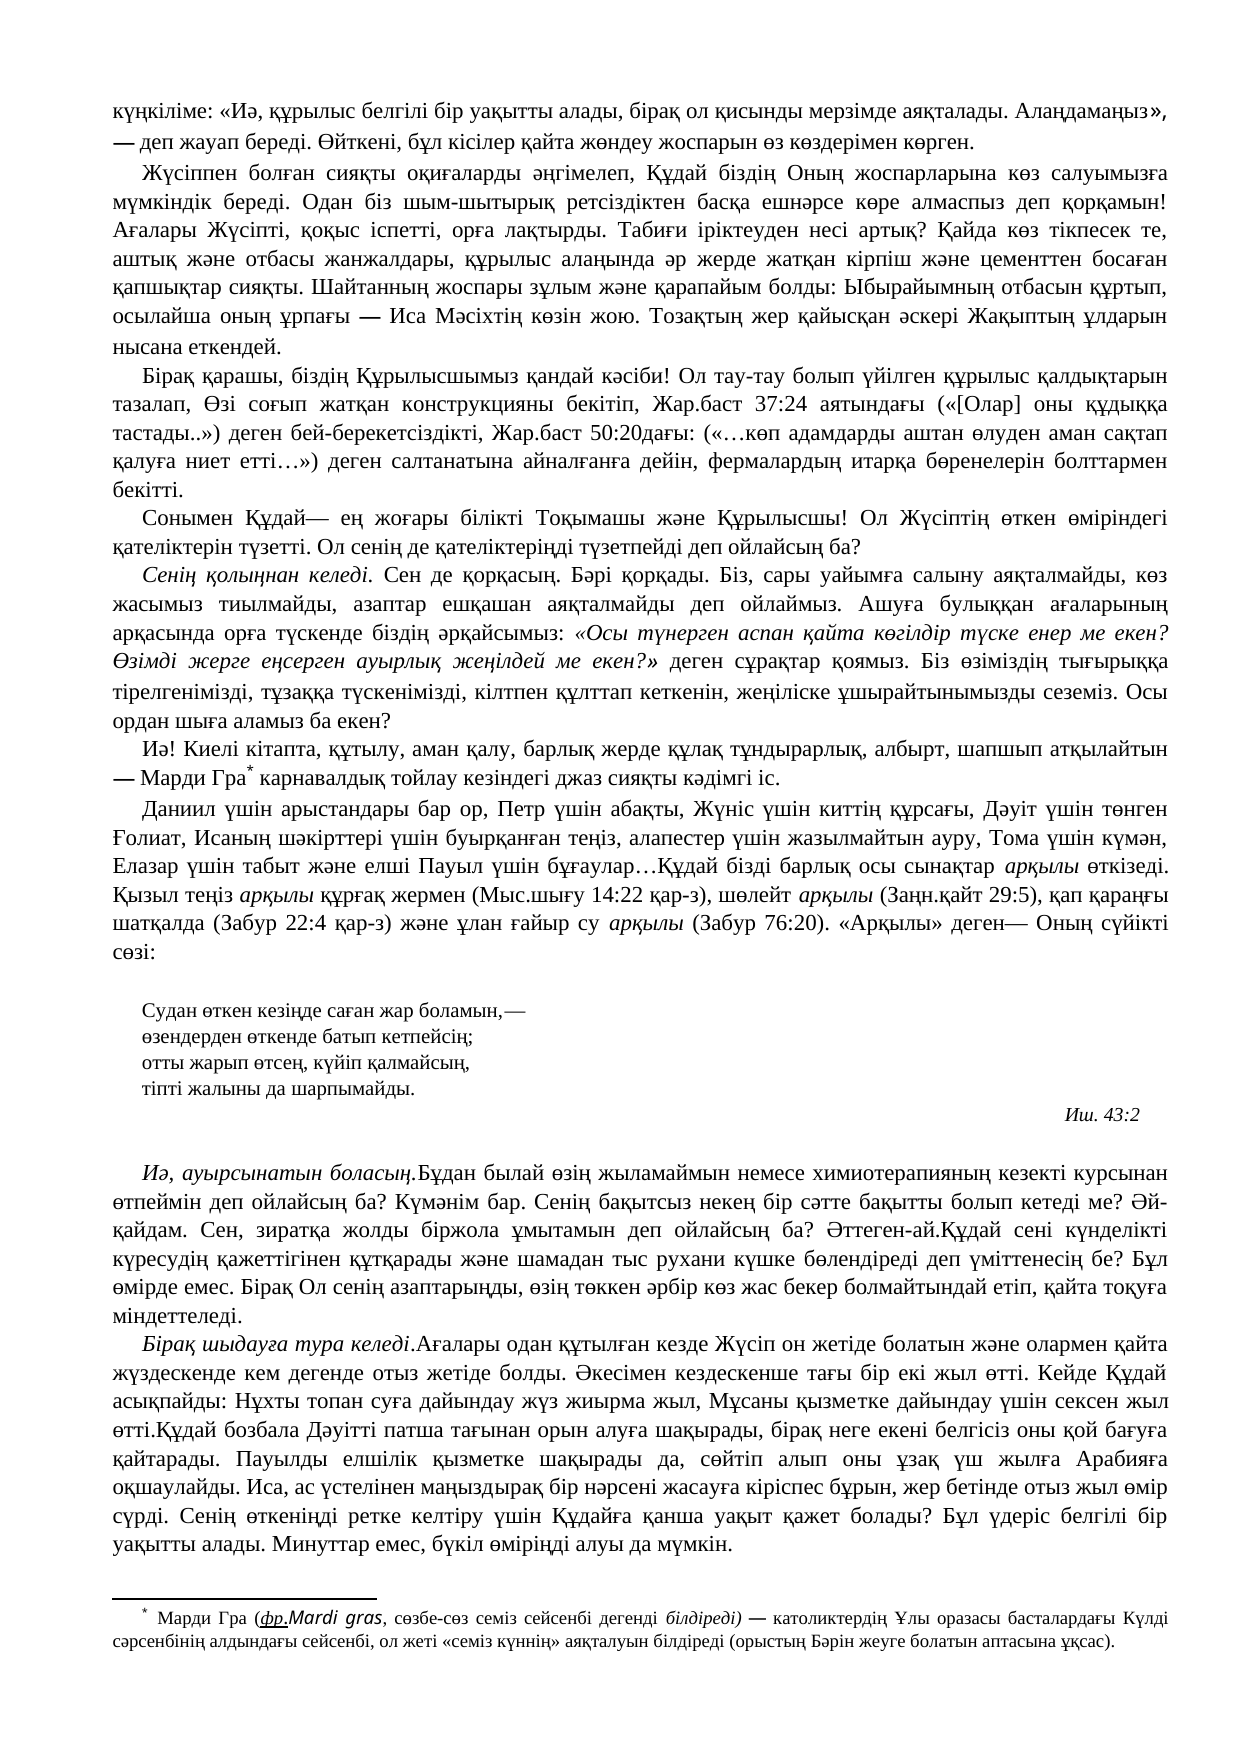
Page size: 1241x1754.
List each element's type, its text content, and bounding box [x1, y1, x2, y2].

text Судан өткен кезіңде саған жар боламын, — [142, 996, 1140, 1022]
text Бірақ қарашы, біздің Құрылысшымыз қандай кәсіби! Ол тау-тау болып үйілген құрылыс қалдықтарын тазалап, Өзі соғып жатқан конструкцияны бекітіп, Жар.баст 37:24 аятындағы («[Олар] оны құдыққа тастады..») деген бей-берекетсіздікті, Жар.баст 50:20дағы: («…көп адамдарды аштан өлуден аман сақтап қалуға ниет етті…») деген салтанатына айналғанға дейін, фермалардың итарқа бөренелерін болттармен бекітті. [112, 359, 1169, 502]
text Сонымен Құдай— ең жоғары білікті Тоқымашы және Құрылысшы! Ол Жүсіптің өткен өміріндегі қателіктерін түзетті. Ол сенің де қателіктеріңді түзетпейді деп ойлайсың ба? [112, 502, 1169, 559]
text Жүсіппен болған сияқты оқиғаларды әңгімелеп, Құдай біздің Оның жоспарларына көз салуымызға мүмкіндік береді. Одан біз шым-шытырық ретсіздіктен басқа ешнәрсе көре алмаспыз деп қорқамын! Ағалары Жүсіпті, қоқыс іспетті, орға лақтырды. Табиғи іріктеуден несі артық? Қайда көз тікпесек те, аштық және отбасы жанжалдары, құрылыс алаңында әр жерде жатқан кірпіш және цементтен босаған қапшықтар сияқты. Шайтанның жоспары зұлым және қарапайым болды: Ыбырайымның отбасын құртып, осылайша оның ұрпағы — Иса Мәсіхтің көзін жою. Тозақтың жер қайысқан әскері Жақыптың ұлдарын нысана еткендей. [112, 157, 1169, 359]
text отты жарып өтсең, күйіп қалмайсың, [142, 1048, 1140, 1074]
text Иә! Киелі кітапта, құтылу, аман қалу, барлық жерде құлақ тұндырарлық, албырт, шапшып атқылайтын — Марди Гра карнавалдық тойлау кезіндегі джаз сияқты кәдімгі іс. [112, 733, 1169, 793]
text тіпті жалыны да шарпымайды. [142, 1074, 1140, 1100]
text өзендерден өткенде батып кетпейсің; [142, 1022, 1140, 1048]
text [112, 94, 1169, 157]
text Даниил үшін арыстандары бар ор, Петр үшін абақты, Жүніс үшін киттің құрсағы, Дәуіт үшін төнген Ғолиат, Исаның шәкірттері үшін буырқанған теңіз, алапестер үшін жазылмайтын ауру, Тома үшін күмән, Елазар үшін табыт және елші Пауыл үшін бұғаулар…Құдай бізді барлық осы сынақтар арқылы өткізеді. Қызыл теңіз арқылы құрғақ жермен (Мыс.шығу 14:22 қар-з), шөлейт арқылы (Заңн.қайт 29:5), қап қараңғы шатқалда (Забур 22:4 қар-з) және ұлан ғайыр су арқылы (Забур 76:20). «Арқылы» деген— Оның сүйікті сөзі: [112, 793, 1169, 964]
text Бірақ шыдауға тура келеді.Ағалары одан құтылған кезде Жүсіп он жетіде болатын және олармен қайта жүздескенде кем дегенде отыз жетіде болды. Әкесімен кездескенше тағы бір екі жыл өтті. Кейде Құдай асықпайды: Нұхты топан суға дайындау жүз жиырма жыл, Мұсаны қызметке дайындау үшін сексен жыл өтті.Құдай бозбала Дәуітті патша тағынан орын алуға шақырады, бірақ неге екені белгісіз оны қой бағуға қайтарады. Пауылды елшілік қызметке шақырады да, сөйтіп алып оны ұзақ үш жылға Арабияға оқшаулайды. Иса, ас үстелінен маңыздырақ бір нәрсені жасауға кіріспес бұрын, жер бетінде отыз жыл өмір сүрді. Сенің өткеніңді ретке келтіру үшін Құдайға қанша уақыт қажет болады? Бұл үдеріс белгілі бір уақытты алады. Минуттар емес, бүкіл өміріңді алуы да мүмкін. [112, 1328, 1169, 1557]
text Сенің қолыңнан келеді. Сен де қорқасың. Бәрі қорқады. Біз, сары уайымға салыну аяқталмайды, көз жасымыз тиылмайды, азаптар ешқашан аяқталмайды деп ойлаймыз. Ашуға булыққан ағаларының арқасында орға түскенде біздің әрқайсымыз: «Осы түнерген аспан қайта көгілдір түске енер ме екен? Өзімді жерге еңсерген ауырлық жеңілдей ме екен?» деген сұрақтар қоямыз. Біз өзіміздің тығырыққа тірелгенімізді, тұзаққа түскенімізді, кілтпен құлттап кеткенін, жеңіліске ұшырайтынымызды сеземіз. Осы ордан шыға аламыз ба екен? [112, 559, 1169, 733]
text Иә, ауырсынатын боласың.Бұдан былай өзің жыламаймын немесе химиотерапияның кезекті курсынан өтпеймін деп ойлайсың ба? Күмәнім бар. Сенің бақытсыз некең бір сәтте бақытты болып кетеді ме? Әй-қайдам. Сен, зиратқа жолды біржола ұмытамын деп ойлайсың ба? Әттеген-ай.Құдай сені күнделікті күресудің қажеттігінен құтқарады және шамадан тыс рухани күшке бөлендіреді деп үміттенесің бе? Бұл өмірде емес. Бірақ Ол сенің азаптарыңды, өзің төккен әрбір көз жас бекер болмайтындай етіп, қайта тоқуға міндеттеледі. [112, 1157, 1169, 1328]
text Иш. 43:2 [142, 1100, 1140, 1126]
